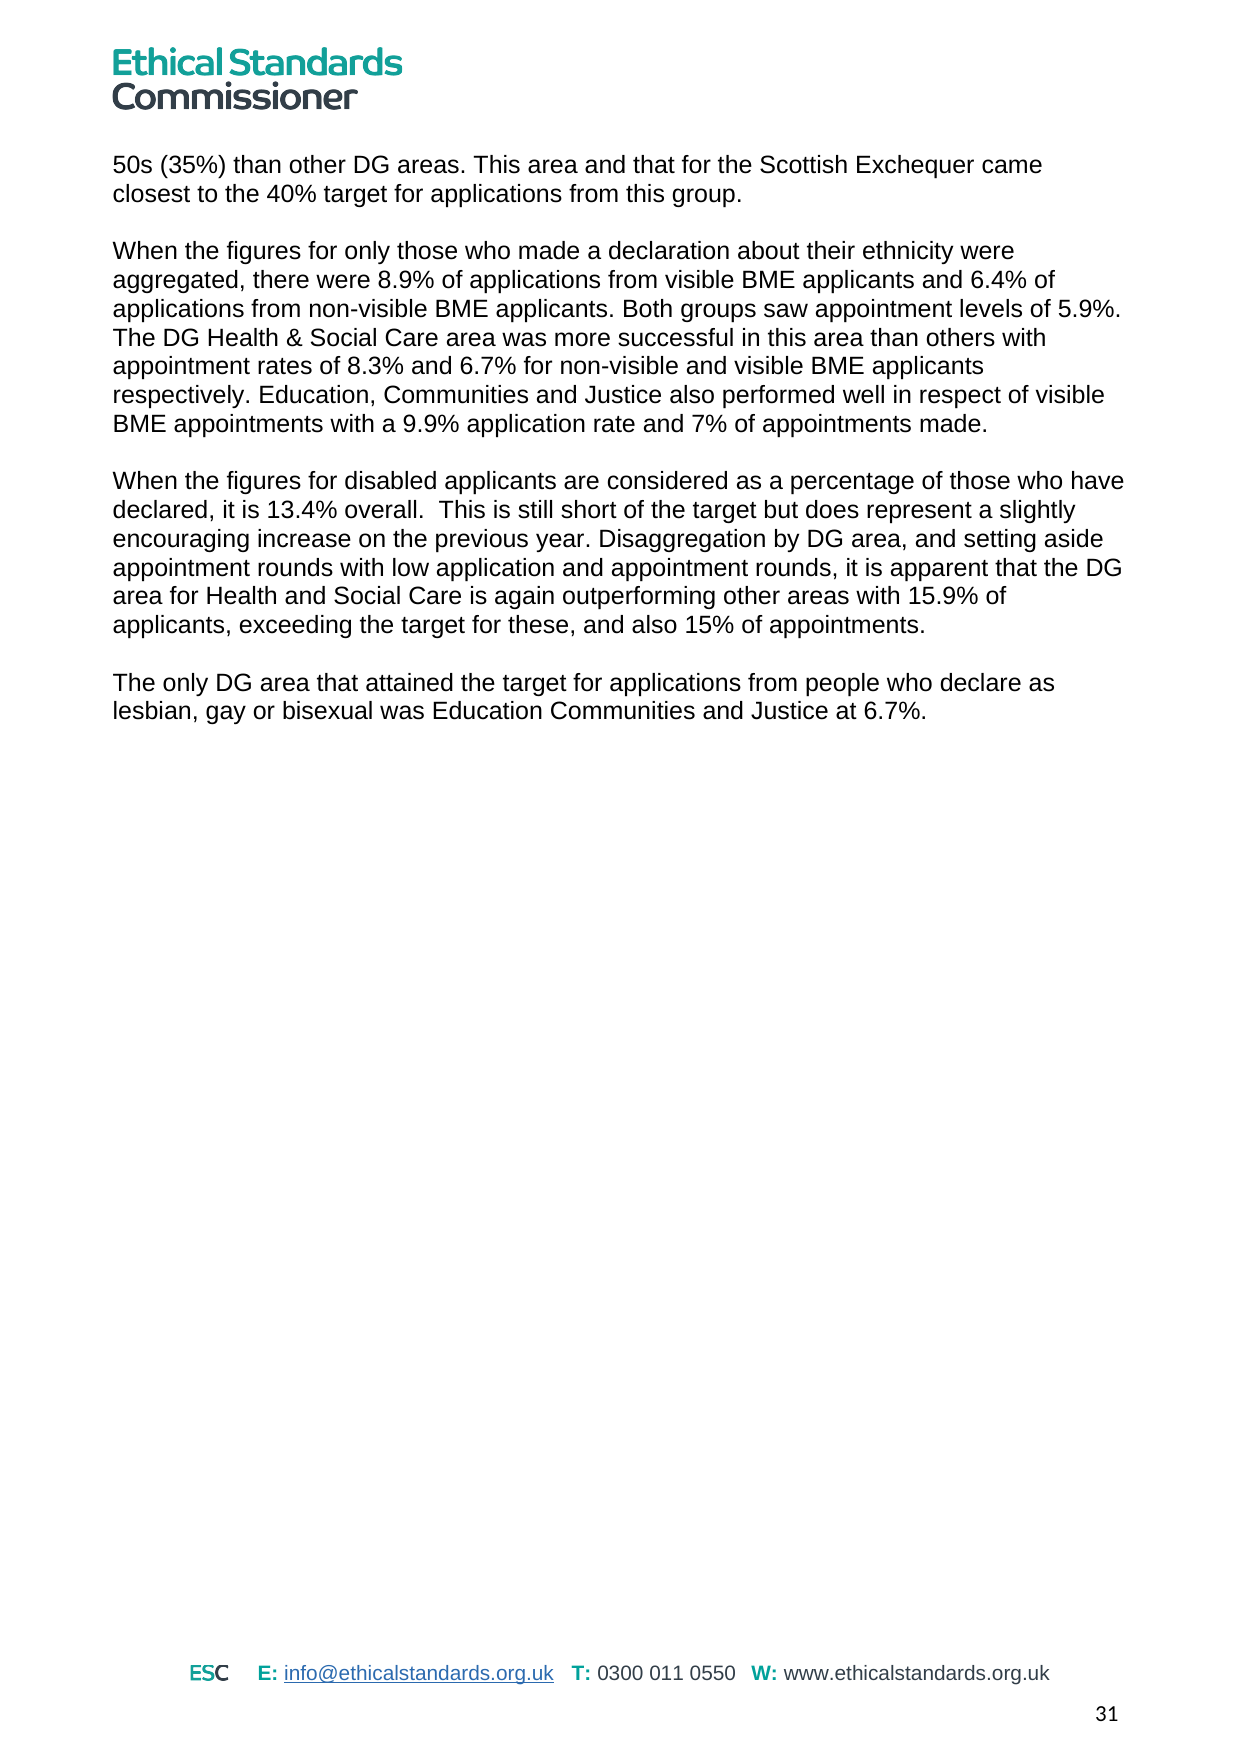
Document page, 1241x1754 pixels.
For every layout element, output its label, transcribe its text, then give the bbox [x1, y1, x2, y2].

text When the figures for only those who made a declaration about their ethnicity were aggregated, there were 8.9% of applications from visible BME applicants and 6.4% of applications from non-visible BME applicants. Both groups saw appointment levels of 5.9%. The DG Health & Social Care area was more successful in this area than others with appointment rates of 8.3% and 6.7% for non-visible and visible BME applicants respectively. Education, Communities and Justice also performed well in respect of visible BME appointments with a 9.9% application rate and 7% of appointments made. [112, 236, 1128, 437]
text When the figures for disabled applicants are considered as a percentage of those who have declared, it is 13.4% overall. This is still short of the target but does represent a slightly encouraging increase on the previous year. Disaggregation by DG area, and setting aside appointment rounds with low application and appointment rounds, it is apparent that the DG area for Health and Social Care is again outperforming other areas with 15.9% of applicants, exceeding the target for these, and also 15% of appointments. [112, 466, 1128, 639]
text The only DG area that attained the target for applications from people who declare as lesbian, gay or bisexual was Education Communities and Justice at 6.7%. [112, 667, 1128, 725]
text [112, 150, 1128, 207]
picture [112, 47, 403, 110]
picture [190, 1665, 229, 1681]
